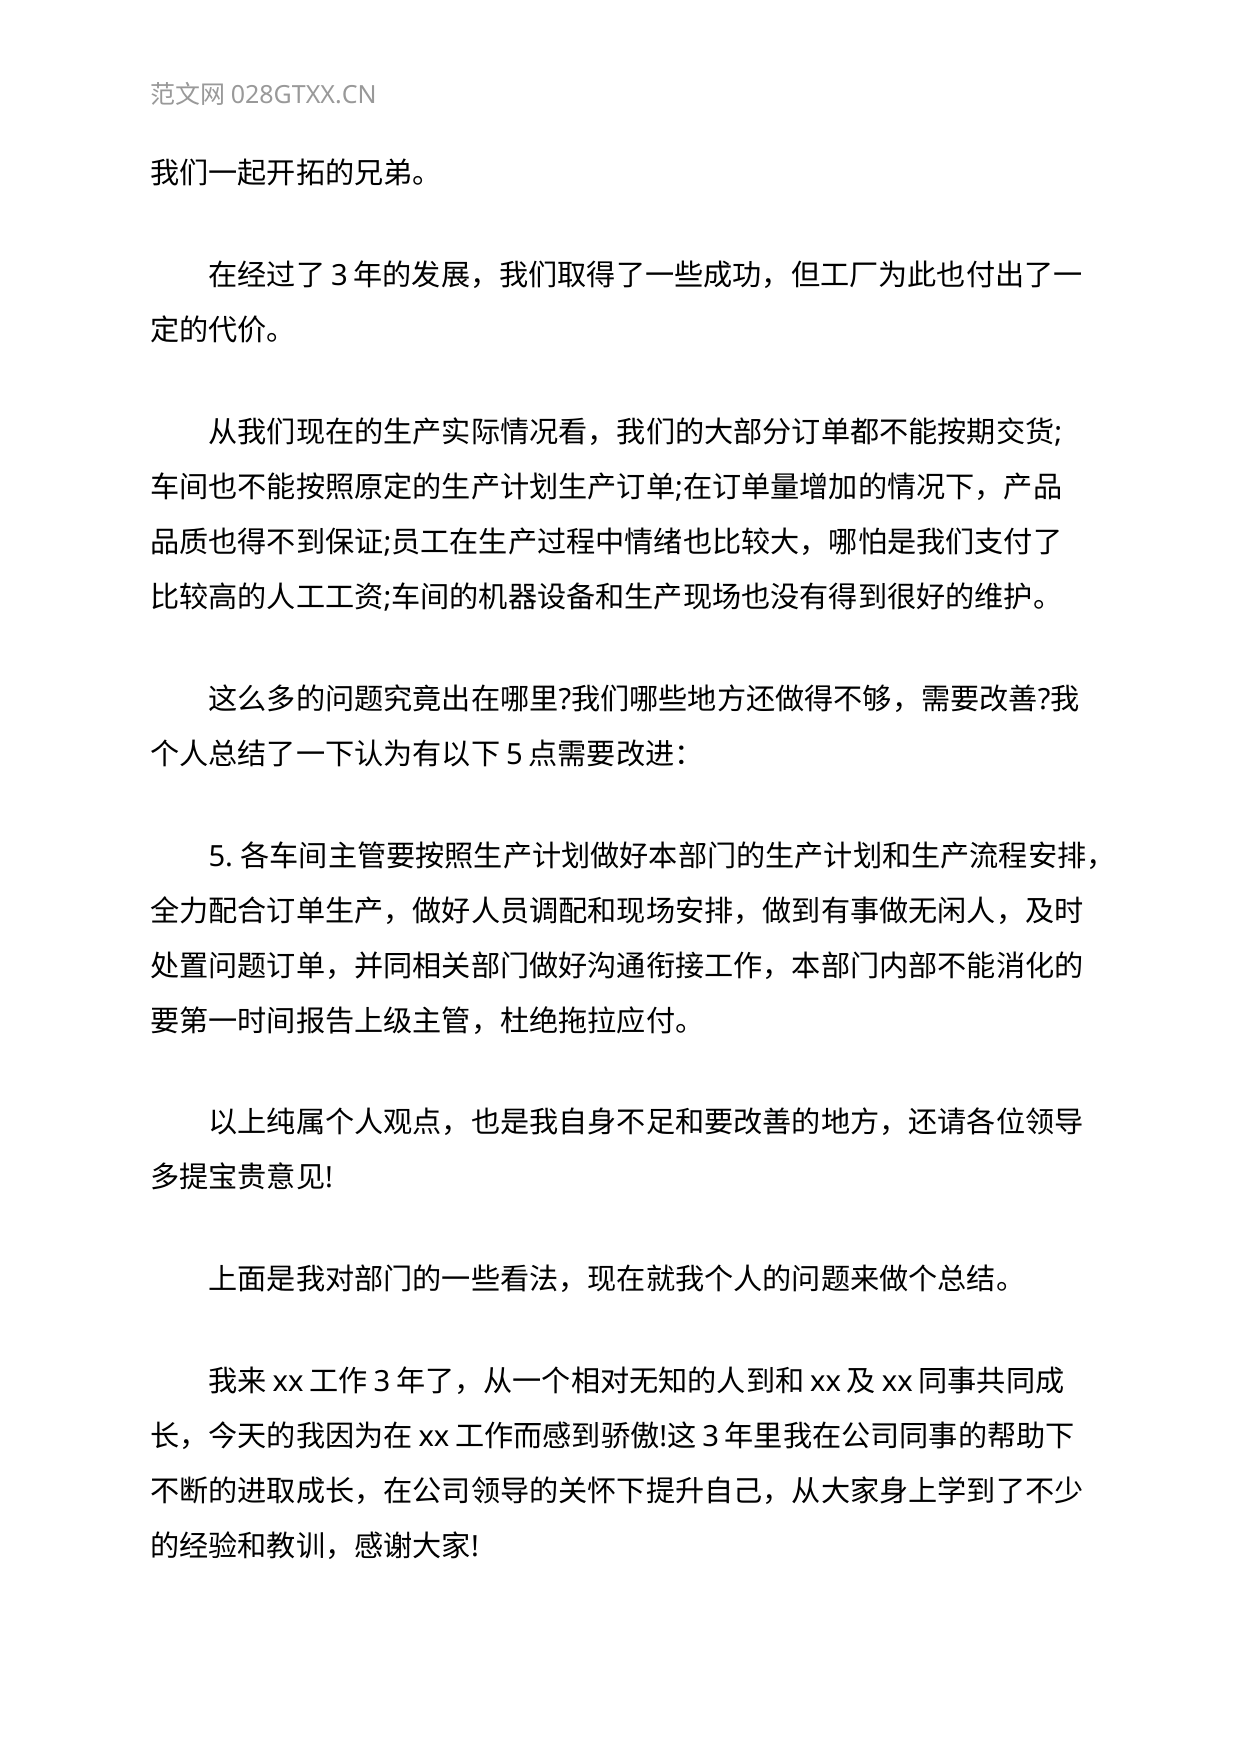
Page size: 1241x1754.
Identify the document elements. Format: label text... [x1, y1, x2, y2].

text 以上纯属个人观点，也是我自身不足和要改善的地方，还请各位领导多提宝贵意见! [150, 1099, 1090, 1196]
text 5. 各车间主管要按照生产计划做好本部门的生产计划和生产流程安排，全力配合订单生产，做好人员调配和现场安排，做到有事做无闲人，及时处置问题订单，并同相关部门做好沟通衔接工作，本部门内部不能消化的要第一时间报告上级主管，杜绝拖拉应付。 [150, 832, 1090, 1039]
text 上面是我对部门的一些看法，现在就我个人的问题来做个总结。 [150, 1256, 1090, 1298]
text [150, 150, 1090, 192]
text 在经过了3年的发展，我们取得了一些成功，但工厂为此也付出了一定的代价。 [150, 252, 1090, 349]
text 我来xx工作3年了，从一个相对无知的人到和xx及xx同事共同成长，今天的我因为在xx工作而感到骄傲!这3年里我在公司同事的帮助下不断的进取成长，在公司领导的关怀下提升自己，从大家身上学到了不少的经验和教训，感谢大家! [150, 1358, 1090, 1565]
text 这么多的问题究竟出在哪里?我们哪些地方还做得不够，需要改善?我个人总结了一下认为有以下5点需要改进： [150, 676, 1090, 773]
text 从我们现在的生产实际情况看，我们的大部分订单都不能按期交货;车间也不能按照原定的生产计划生产订单;在订单量增加的情况下，产品品质也得不到保证;员工在生产过程中情绪也比较大，哪怕是我们支付了比较高的人工工资;车间的机器设备和生产现场也没有得到很好的维护。 [150, 408, 1090, 616]
